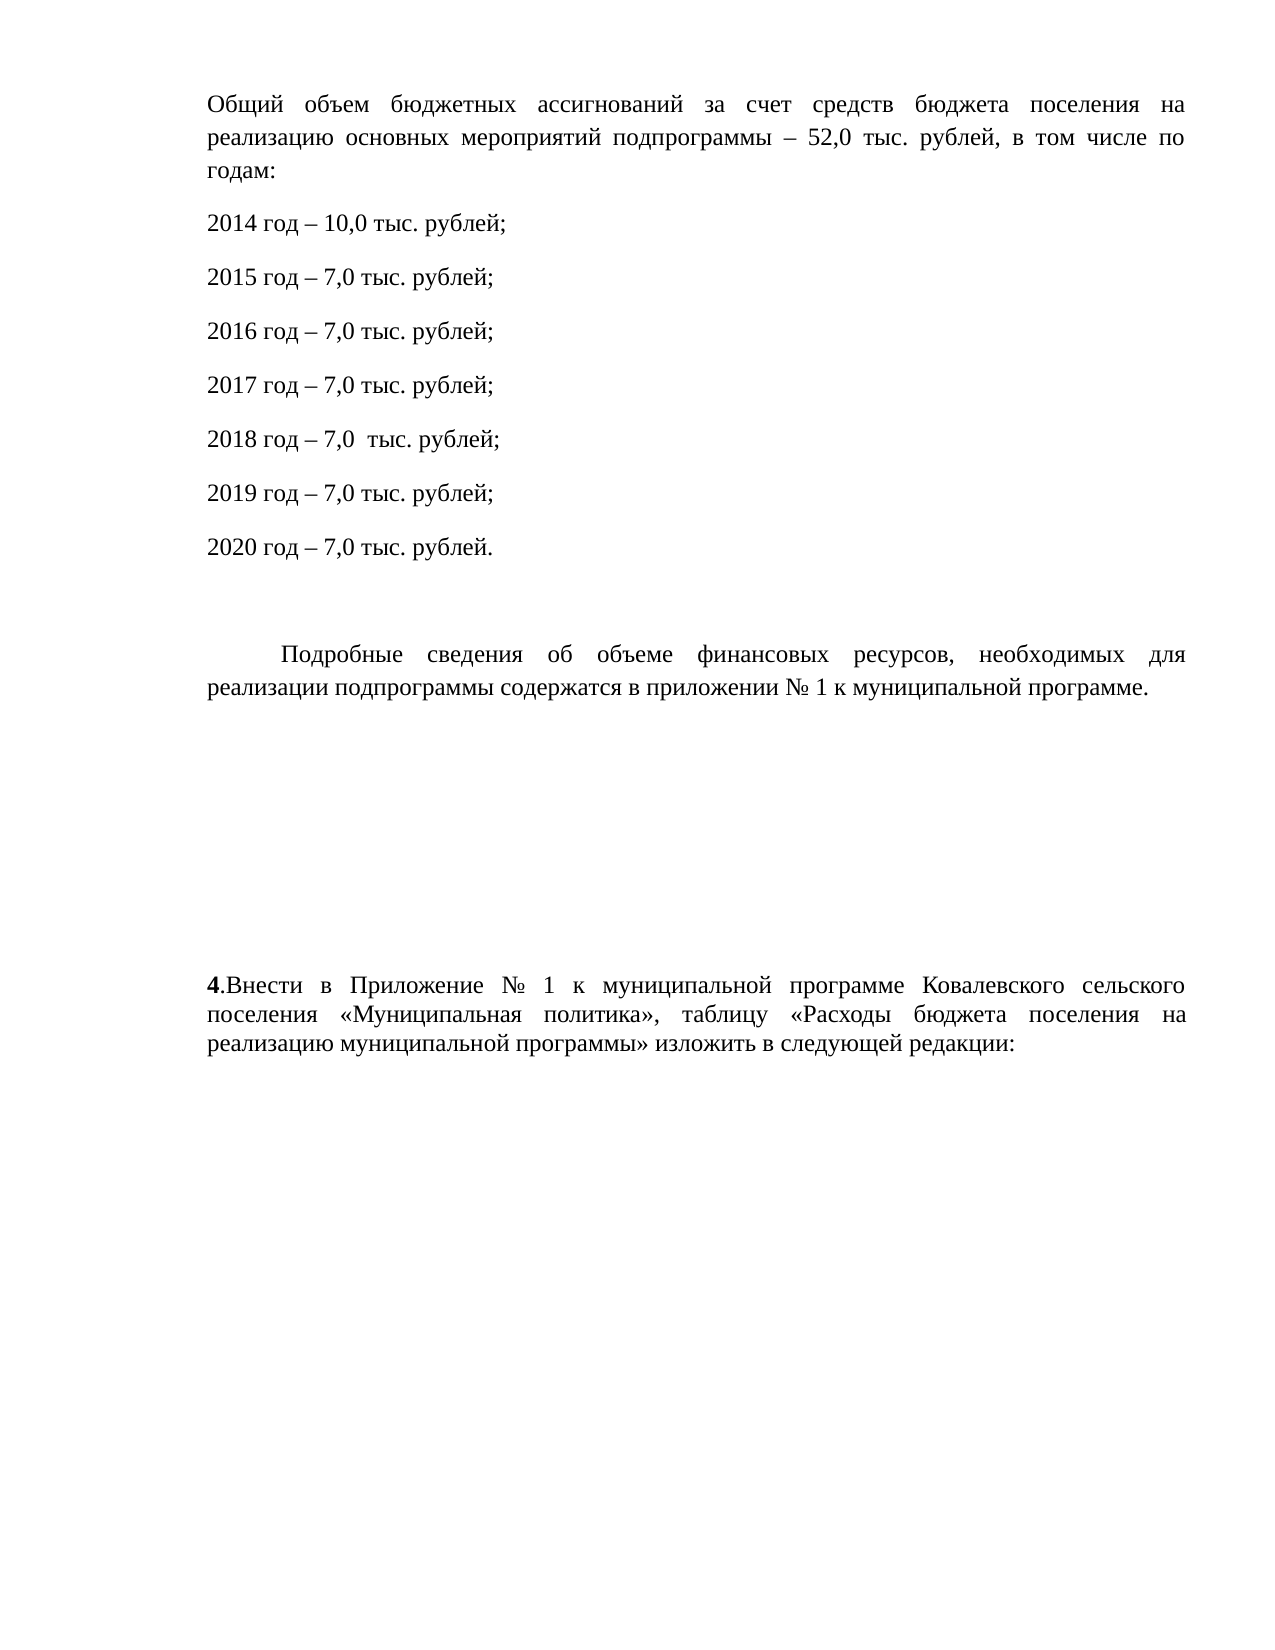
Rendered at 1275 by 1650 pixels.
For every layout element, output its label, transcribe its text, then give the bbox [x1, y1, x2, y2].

text 2019 год – 7,0 тыс. рублей; [207, 478, 1186, 507]
text 2018 год – 7,0 тыс. рублей; [207, 424, 1186, 453]
text 2020 год – 7,0 тыс. рублей. [207, 532, 1186, 560]
text 2014 год – 10,0 тыс. рублей; [207, 208, 1186, 237]
text 2015 год – 7,0 тыс. рублей; [207, 262, 1186, 291]
text 2017 год – 7,0 тыс. рублей; [207, 370, 1186, 399]
list 4.Внести в Приложение № 1 к муниципальной программе Ковалевского сельского поселения «Муниципальная политика», таблицу «Расходы бюджета поселения на реализацию муниципальной программы» изложить в следующей редакции: [207, 970, 1186, 1057]
text Общий объем бюджетных ассигнований за счет средств бюджета поселения на реализацию основных мероприятий подпрограммы – 52,0 тыс. рублей, в том числе по годам: [207, 89, 1186, 183]
text 2016 год – 7,0 тыс. рублей; [207, 316, 1186, 345]
text Подробные сведения об объеме финансовых ресурсов, необходимых для реализации подпрограммы содержатся в приложении № 1 к муниципальной программе. [207, 639, 1186, 701]
